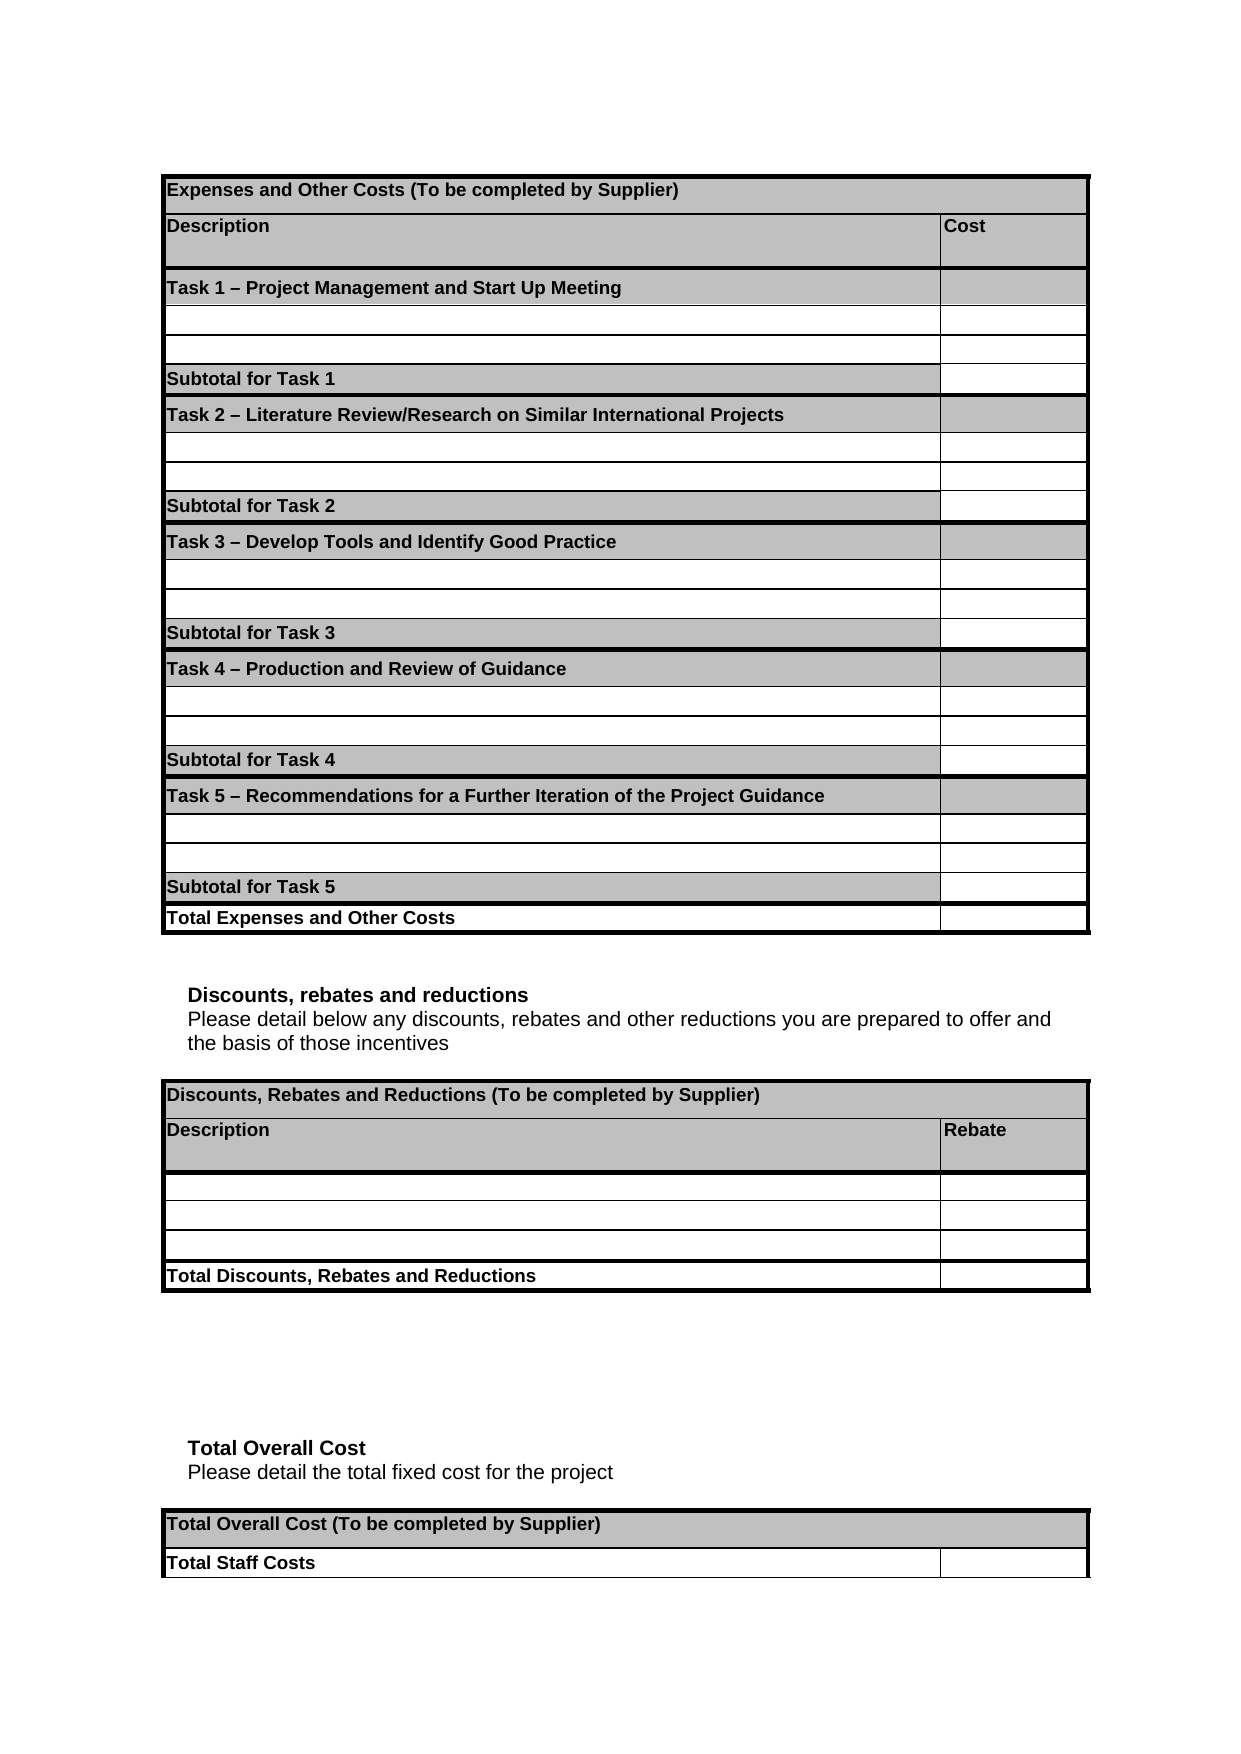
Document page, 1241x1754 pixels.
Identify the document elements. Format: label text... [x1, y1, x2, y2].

table_cell [166, 717, 940, 744]
table_cell Task 2 – Literature Review/Research on Similar International Projects [166, 397, 940, 432]
table_cell Task 4 – Production and Review of Guidance [166, 652, 940, 686]
table_cell [166, 463, 940, 490]
table_cell [941, 873, 1086, 901]
table_cell [941, 463, 1086, 490]
table_cell Task 1 – Project Management and Start Up Meeting [166, 270, 940, 304]
table_cell [166, 336, 940, 363]
table_cell Task 3 – Develop Tools and Identify Good Practice [166, 525, 940, 559]
table_cell [166, 687, 940, 715]
table_cell [941, 687, 1086, 715]
table_cell [941, 779, 1086, 813]
table_cell [941, 364, 1086, 393]
table_header Expenses and Other Costs (To be completed by Supplier) [166, 179, 1086, 213]
table_cell Task 5 – Recommendations for a Further Iteration of the Project Guidance [166, 779, 940, 813]
table_cell [941, 397, 1086, 432]
table_header Discounts, Rebates and Reductions (To be completed by Supplier) [166, 1083, 1086, 1118]
table_cell [941, 1263, 1086, 1288]
table_cell Total Staff Costs [166, 1549, 940, 1576]
table_cell Description [166, 1119, 940, 1170]
table_cell Description [166, 215, 940, 266]
table_cell [941, 844, 1086, 872]
table_cell [166, 844, 940, 872]
table_cell [941, 815, 1086, 842]
table_cell [941, 590, 1086, 617]
table_cell [166, 1201, 940, 1229]
table_cell [166, 590, 940, 617]
table_cell [166, 815, 940, 842]
table_cell [941, 1175, 1086, 1200]
table_cell Total Discounts, Rebates and Reductions [166, 1263, 940, 1288]
table_cell [941, 336, 1086, 363]
table_cell [941, 433, 1086, 461]
table_cell [941, 525, 1086, 559]
table_cell [941, 1201, 1086, 1229]
table_cell [166, 1231, 940, 1258]
table_cell [941, 1231, 1086, 1258]
table_cell [941, 491, 1086, 520]
table_cell [166, 1175, 940, 1200]
table_cell [941, 746, 1086, 774]
table_cell Subtotal for Task 5 [166, 873, 940, 901]
table_cell Rebate [941, 1119, 1086, 1170]
table_cell [166, 560, 940, 588]
table_cell [941, 270, 1086, 304]
table_cell Cost [941, 215, 1086, 266]
table_cell [941, 652, 1086, 686]
table_header Total Overall Cost (To be completed by Supplier) [166, 1513, 1086, 1547]
table_cell Subtotal for Task 2 [166, 492, 940, 520]
table_cell [941, 619, 1086, 647]
table_cell [166, 433, 940, 461]
table_cell [941, 717, 1086, 744]
table_cell [941, 906, 1086, 930]
text Please detail the total fixed cost for the project [187, 1460, 1053, 1484]
table_cell [941, 306, 1086, 334]
table_cell [941, 560, 1086, 588]
table_cell Subtotal for Task 1 [166, 365, 940, 393]
text Total Overall Cost [187, 1436, 1053, 1460]
table_cell Subtotal for Task 4 [166, 746, 940, 774]
table_cell [941, 1549, 1086, 1576]
table_cell [166, 306, 940, 334]
table_cell Total Expenses and Other Costs [166, 906, 940, 930]
table_cell Subtotal for Task 3 [166, 619, 940, 647]
text Please detail below any discounts, rebates and other reductions you are prepared to offer and the basis of those incentives [187, 1007, 1053, 1055]
text Discounts, rebates and reductions [187, 983, 1053, 1007]
